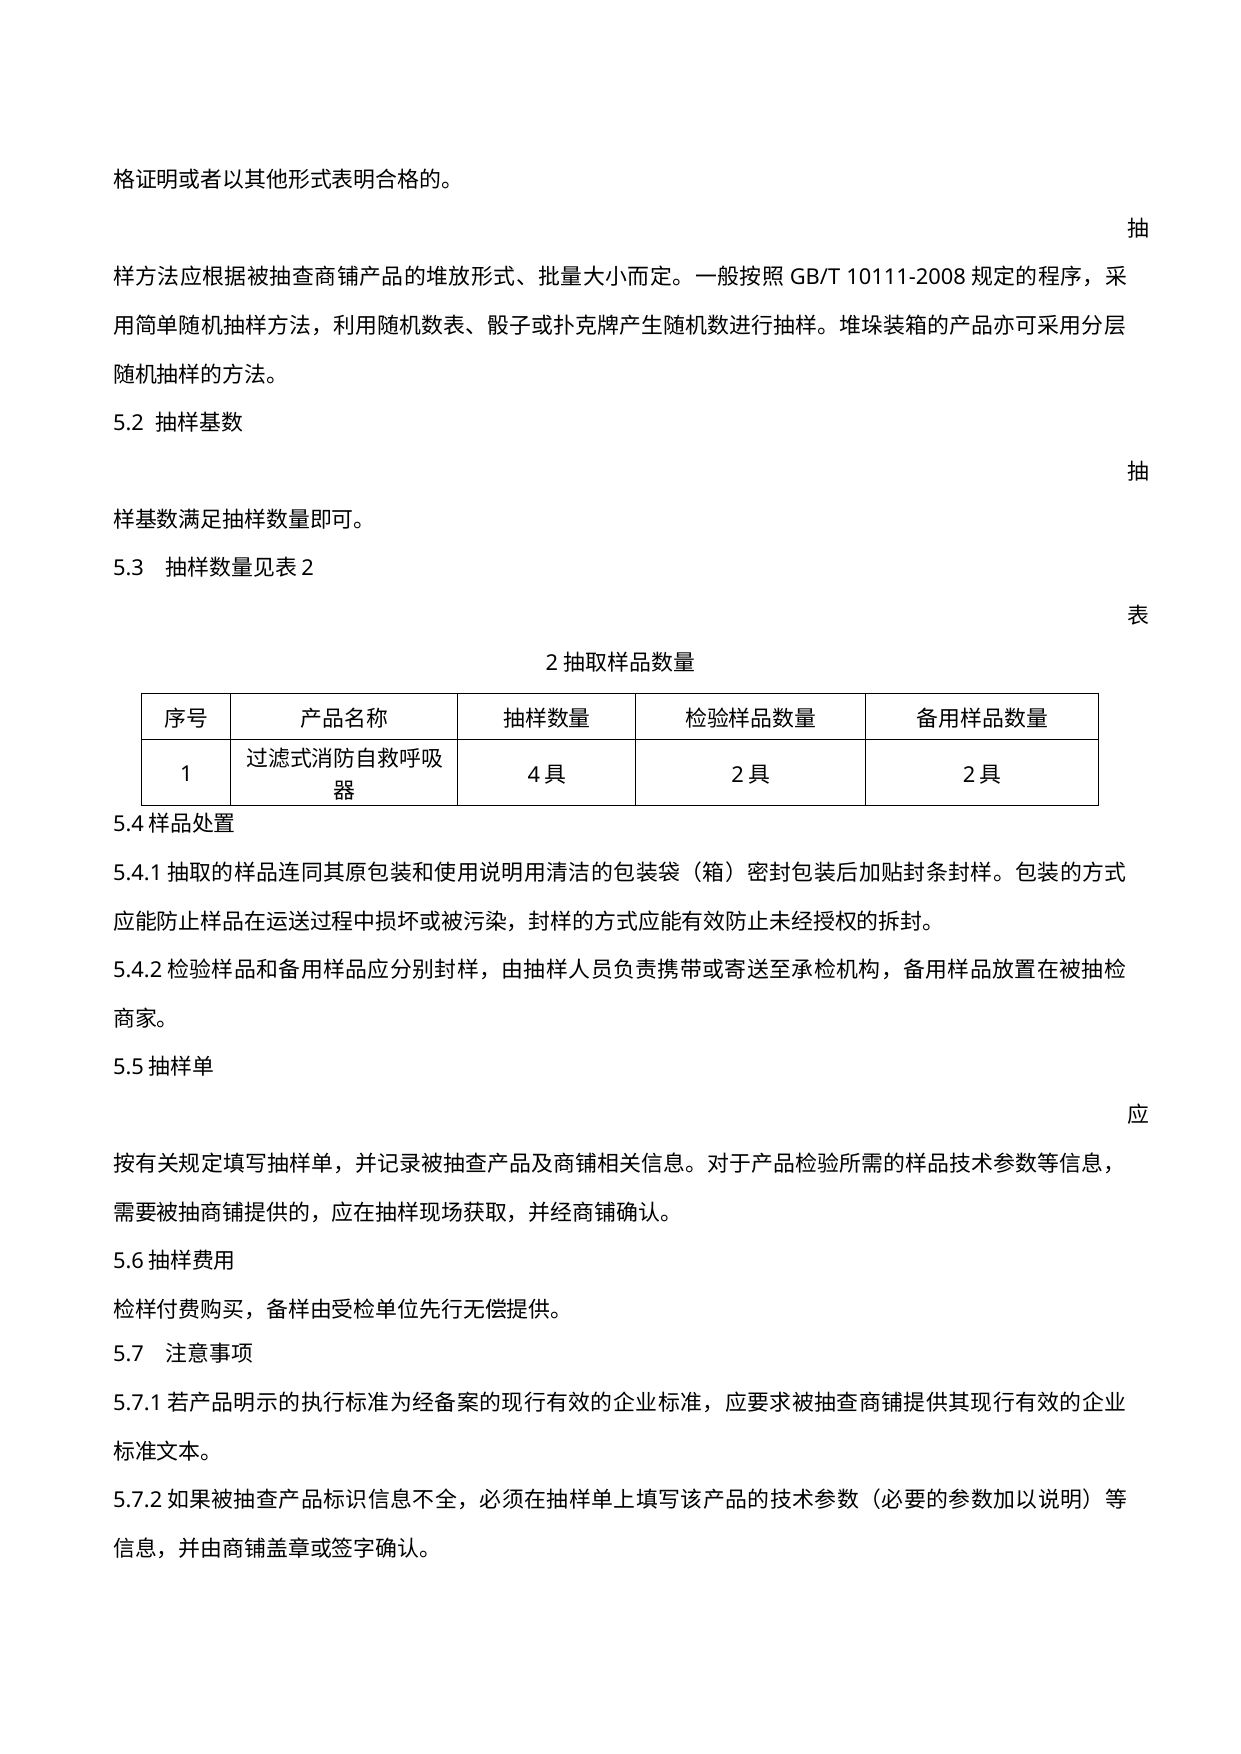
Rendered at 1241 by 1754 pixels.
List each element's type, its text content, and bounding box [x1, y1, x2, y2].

text 5.7 注意事项 [113, 1336, 1127, 1369]
text 5.3 抽样数量见表2 [113, 550, 1127, 582]
table_header 产品名称 [231, 694, 457, 739]
table_cell 4具 [458, 740, 635, 805]
text 抽样方法应根据被抽查商铺产品的堆放形式、批量大小而定。一般按照GB/T 10111-2008规定的程序，采用简单随机抽样方法，利用随机数表、骰子或扑克牌产生随机数进行抽样。堆垛装箱的产品亦可采用分层随机抽样的方法。 [113, 210, 1127, 389]
text 5.4样品处置 [113, 806, 1127, 839]
text 5.4.1抽取的样品连同其原包装和使用说明用清洁的包装袋（箱）密封包装后加贴封条封样。包装的方式应能防止样品在运送过程中损坏或被污染，封样的方式应能有效防止未经授权的拆封。 [113, 854, 1127, 936]
table_cell 过滤式消防自救呼吸器 [231, 740, 457, 805]
text 应按有关规定填写抽样单，并记录被抽查产品及商铺相关信息。对于产品检验所需的样品技术参数等信息，需要被抽商铺提供的，应在抽样现场获取，并经商铺确认。 [113, 1097, 1127, 1227]
text 5.5抽样单 [113, 1049, 1127, 1081]
table_header 备用样品数量 [866, 694, 1098, 739]
table_cell 1 [142, 740, 230, 805]
table_header 检验样品数量 [636, 694, 865, 739]
table_header 序号 [142, 694, 230, 739]
table_cell 2具 [866, 740, 1098, 805]
text 表2 抽取样品数量 [113, 598, 1127, 677]
text 5.4.2检验样品和备用样品应分别封样，由抽样人员负责携带或寄送至承检机构，备用样品放置在被抽检商家。 [113, 952, 1127, 1033]
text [113, 162, 1127, 194]
text 5.7.2如果被抽查产品标识信息不全，必须在抽样单上填写该产品的技术参数（必要的参数加以说明）等信息，并由商铺盖章或签字确认。 [113, 1482, 1127, 1563]
text 5.2 抽样基数 [113, 405, 1127, 437]
text 检样付费购买，备样由受检单位先行无偿提供。 [113, 1291, 1127, 1324]
text 抽样基数满足抽样数量即可。 [113, 453, 1127, 534]
table_header 抽样数量 [458, 694, 635, 739]
table_cell 2具 [636, 740, 865, 805]
text 5.6抽样费用 [113, 1243, 1127, 1275]
text 5.7.1若产品明示的执行标准为经备案的现行有效的企业标准，应要求被抽查商铺提供其现行有效的企业标准文本。 [113, 1384, 1127, 1466]
